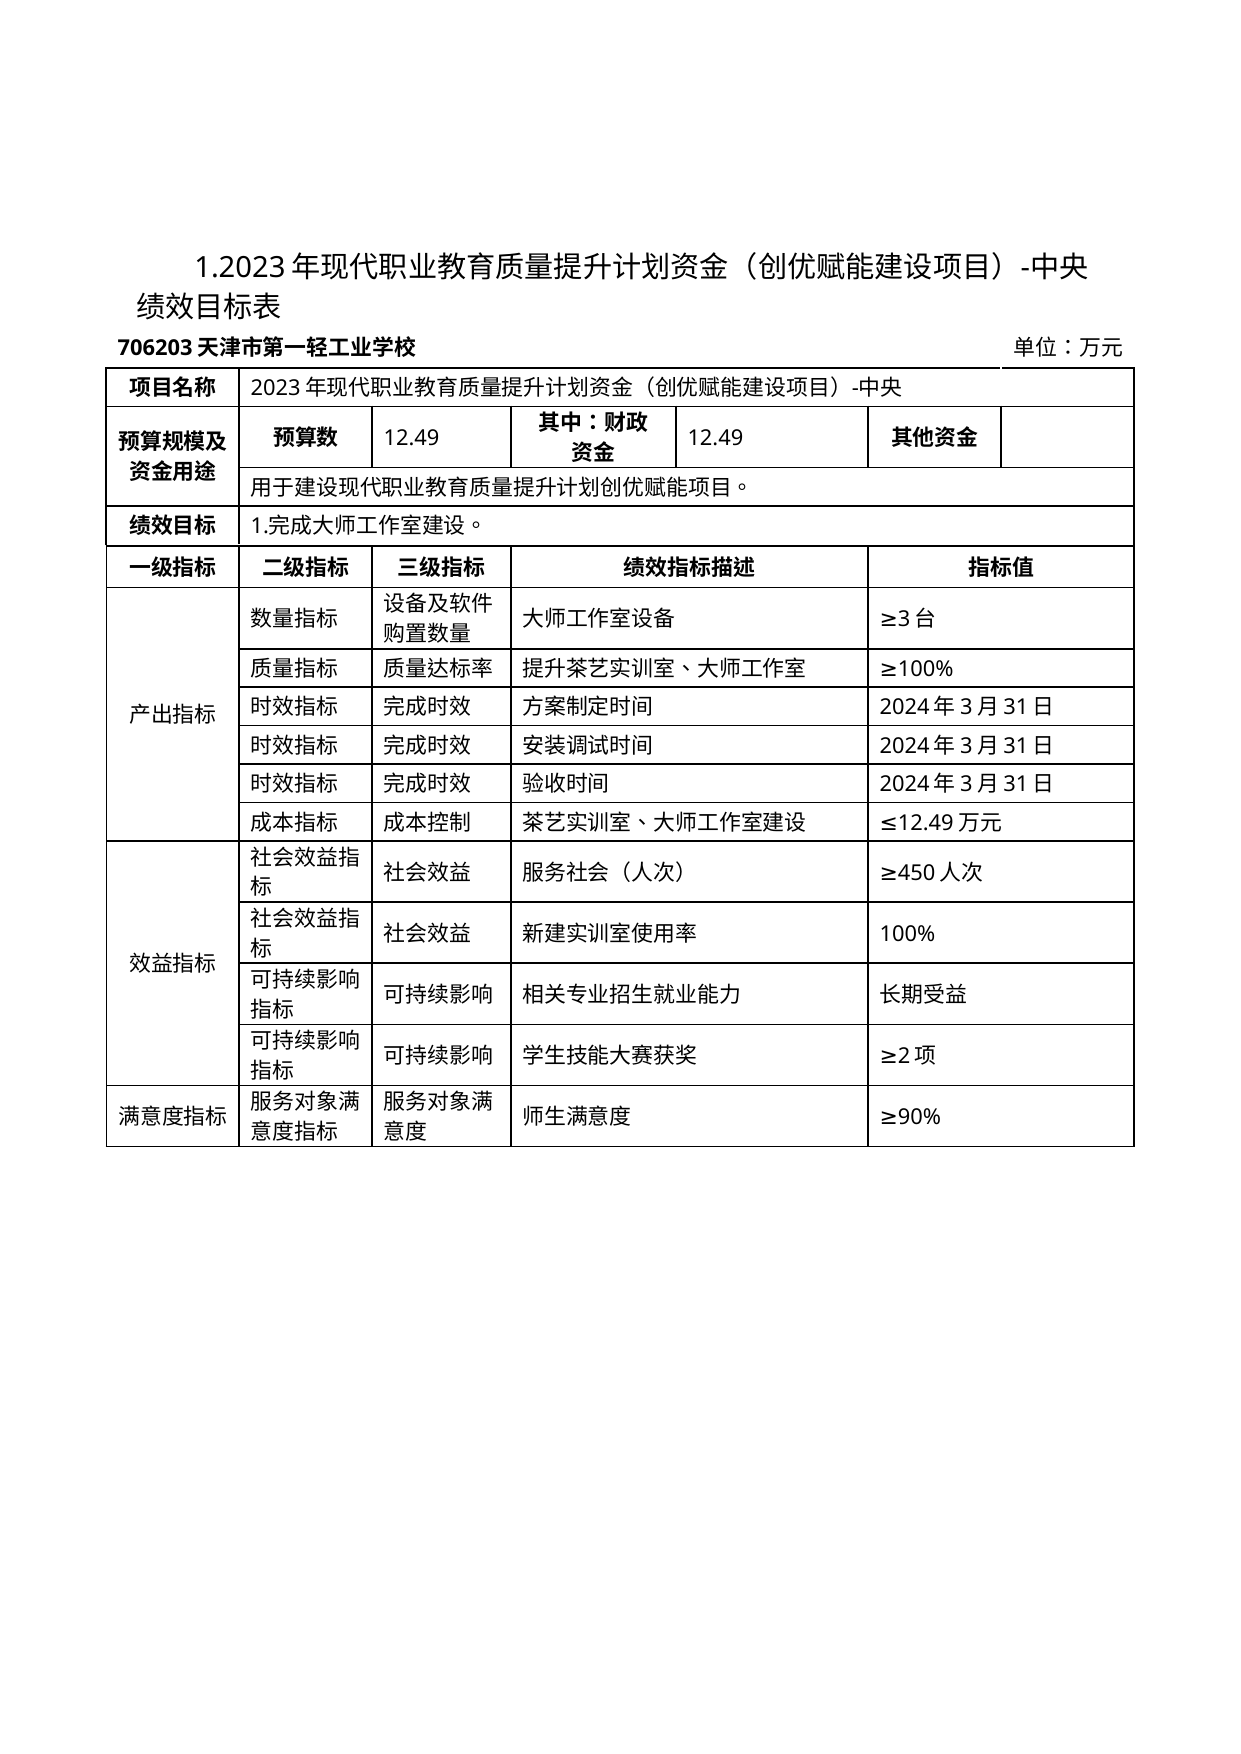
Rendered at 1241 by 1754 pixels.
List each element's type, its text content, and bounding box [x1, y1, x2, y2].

table_header 706203天津市第一轻工业学校 [107, 327, 1000, 367]
table_header 二级指标 [240, 547, 371, 587]
table_cell 成本控制 [373, 803, 510, 840]
table_header 指标值 [869, 547, 1133, 587]
table_cell 社会效益 [373, 842, 510, 901]
table_cell 100% [869, 903, 1133, 962]
table_cell 质量达标率 [373, 650, 510, 686]
table_cell 安装调试时间 [512, 726, 867, 763]
table_cell 提升茶艺实训室、大师工作室 [512, 650, 867, 686]
table_cell 质量指标 [240, 650, 371, 686]
table_cell 满意度指标 [107, 1086, 238, 1146]
table_cell 方案制定时间 [512, 688, 867, 725]
table_cell 茶艺实训室、大师工作室建设 [512, 803, 867, 840]
table_cell 时效指标 [240, 688, 371, 725]
table_cell 产出指标 [107, 588, 238, 840]
table_cell 社会效益 [373, 903, 510, 962]
table_cell 长期受益 [869, 964, 1133, 1023]
table_cell 设备及软件购置数量 [373, 588, 510, 648]
table_cell 验收时间 [512, 765, 867, 802]
table_cell 2023年现代职业教育质量提升计划资金（创优赋能建设项目）-中央 [240, 369, 1133, 406]
table_cell ≤12.49万元 [869, 803, 1133, 840]
table_cell 其中：财政 资金 [512, 407, 675, 467]
table_cell 绩效目标 [107, 507, 238, 543]
table_cell 可持续影响指标 [240, 964, 371, 1023]
table_cell 2024年3月31日 [869, 765, 1133, 802]
table_cell 预算数 [240, 407, 371, 467]
table_cell 社会效益指标 [240, 842, 371, 901]
table_cell 效益指标 [107, 842, 238, 1084]
table_cell 服务对象满意度指标 [240, 1086, 371, 1146]
text 1.2023年现代职业教育质量提升计划资金（创优赋能建设项目）-中央绩效目标表 [136, 246, 1104, 326]
table_cell 12.49 [373, 407, 510, 467]
table_cell 社会效益指标 [240, 903, 371, 962]
table_header 单位：万元 [1002, 327, 1133, 367]
table_cell 用于建设现代职业教育质量提升计划创优赋能项目。 [240, 468, 1133, 505]
table_cell 相关专业招生就业能力 [512, 964, 867, 1023]
table_cell 完成时效 [373, 726, 510, 763]
table_cell 时效指标 [240, 726, 371, 763]
table_cell 2024年3月31日 [869, 688, 1133, 725]
table_cell 其他资金 [869, 407, 1000, 467]
table_cell 1.完成大师工作室建设。 [240, 507, 1133, 543]
table_header 绩效指标描述 [512, 547, 867, 587]
table_header 三级指标 [373, 547, 510, 587]
table_cell 大师工作室设备 [512, 588, 867, 648]
table_cell 数量指标 [240, 588, 371, 648]
table_cell 成本指标 [240, 803, 371, 840]
table_cell 学生技能大赛获奖 [512, 1025, 867, 1084]
table_cell [1002, 407, 1133, 467]
table_cell 完成时效 [373, 688, 510, 725]
table_cell 可持续影响 [373, 964, 510, 1023]
table_cell ≥450人次 [869, 842, 1133, 901]
table_header 一级指标 [107, 547, 238, 587]
table_cell 可持续影响 [373, 1025, 510, 1084]
table_cell 2024年3月31日 [869, 726, 1133, 763]
table_cell 完成时效 [373, 765, 510, 802]
table_cell ≥90% [869, 1086, 1133, 1146]
table_cell ≥100% [869, 650, 1133, 686]
table_cell 12.49 [677, 407, 867, 467]
table_cell 新建实训室使用率 [512, 903, 867, 962]
table_cell 服务对象满意度 [373, 1086, 510, 1146]
table_cell 时效指标 [240, 765, 371, 802]
table_cell 预算规模及资金用途 [107, 407, 238, 505]
table_cell 可持续影响指标 [240, 1025, 371, 1084]
table_cell 师生满意度 [512, 1086, 867, 1146]
table_cell ≥3台 [869, 588, 1133, 648]
table_cell 项目名称 [107, 369, 238, 406]
table_cell ≥2项 [869, 1025, 1133, 1084]
table_cell 服务社会（人次） [512, 842, 867, 901]
